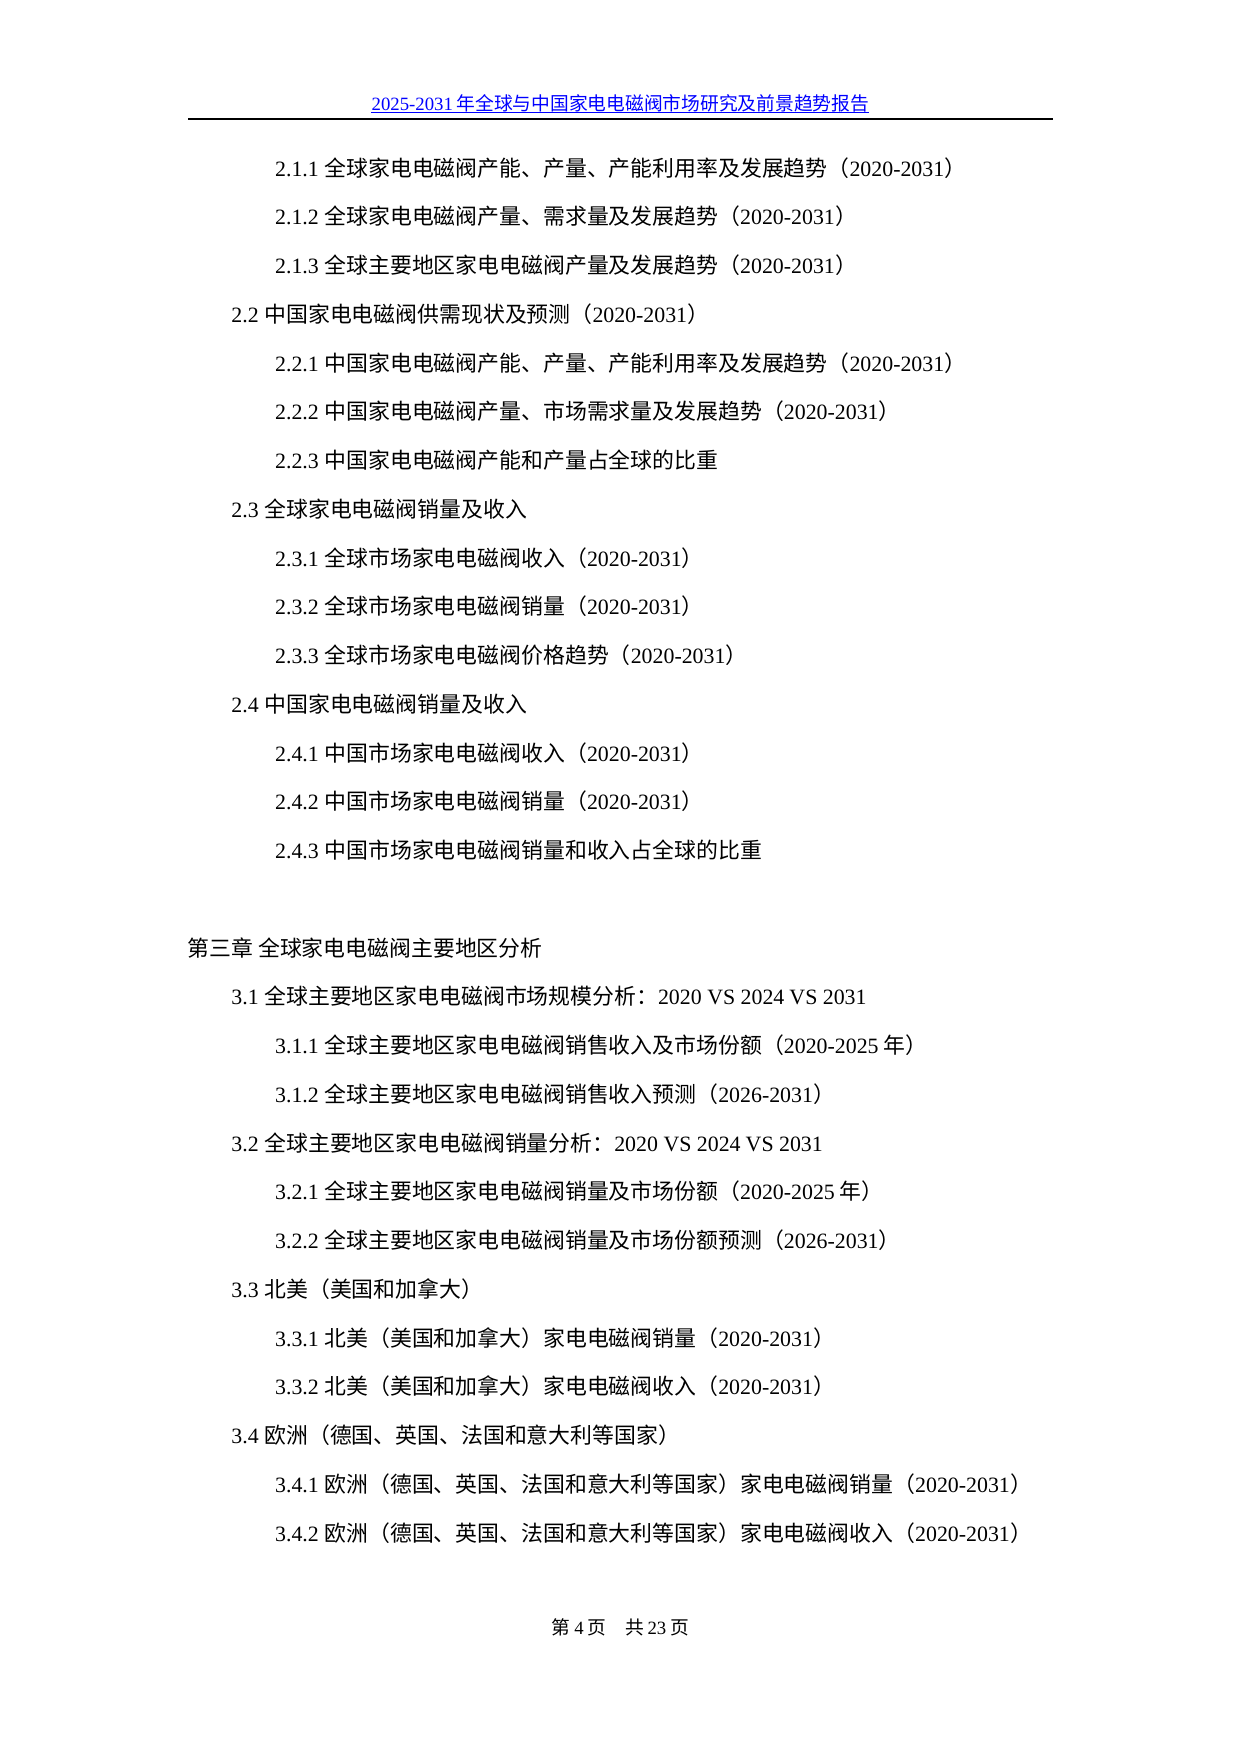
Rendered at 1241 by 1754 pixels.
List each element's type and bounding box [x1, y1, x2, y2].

text [187, 150, 1053, 1548]
